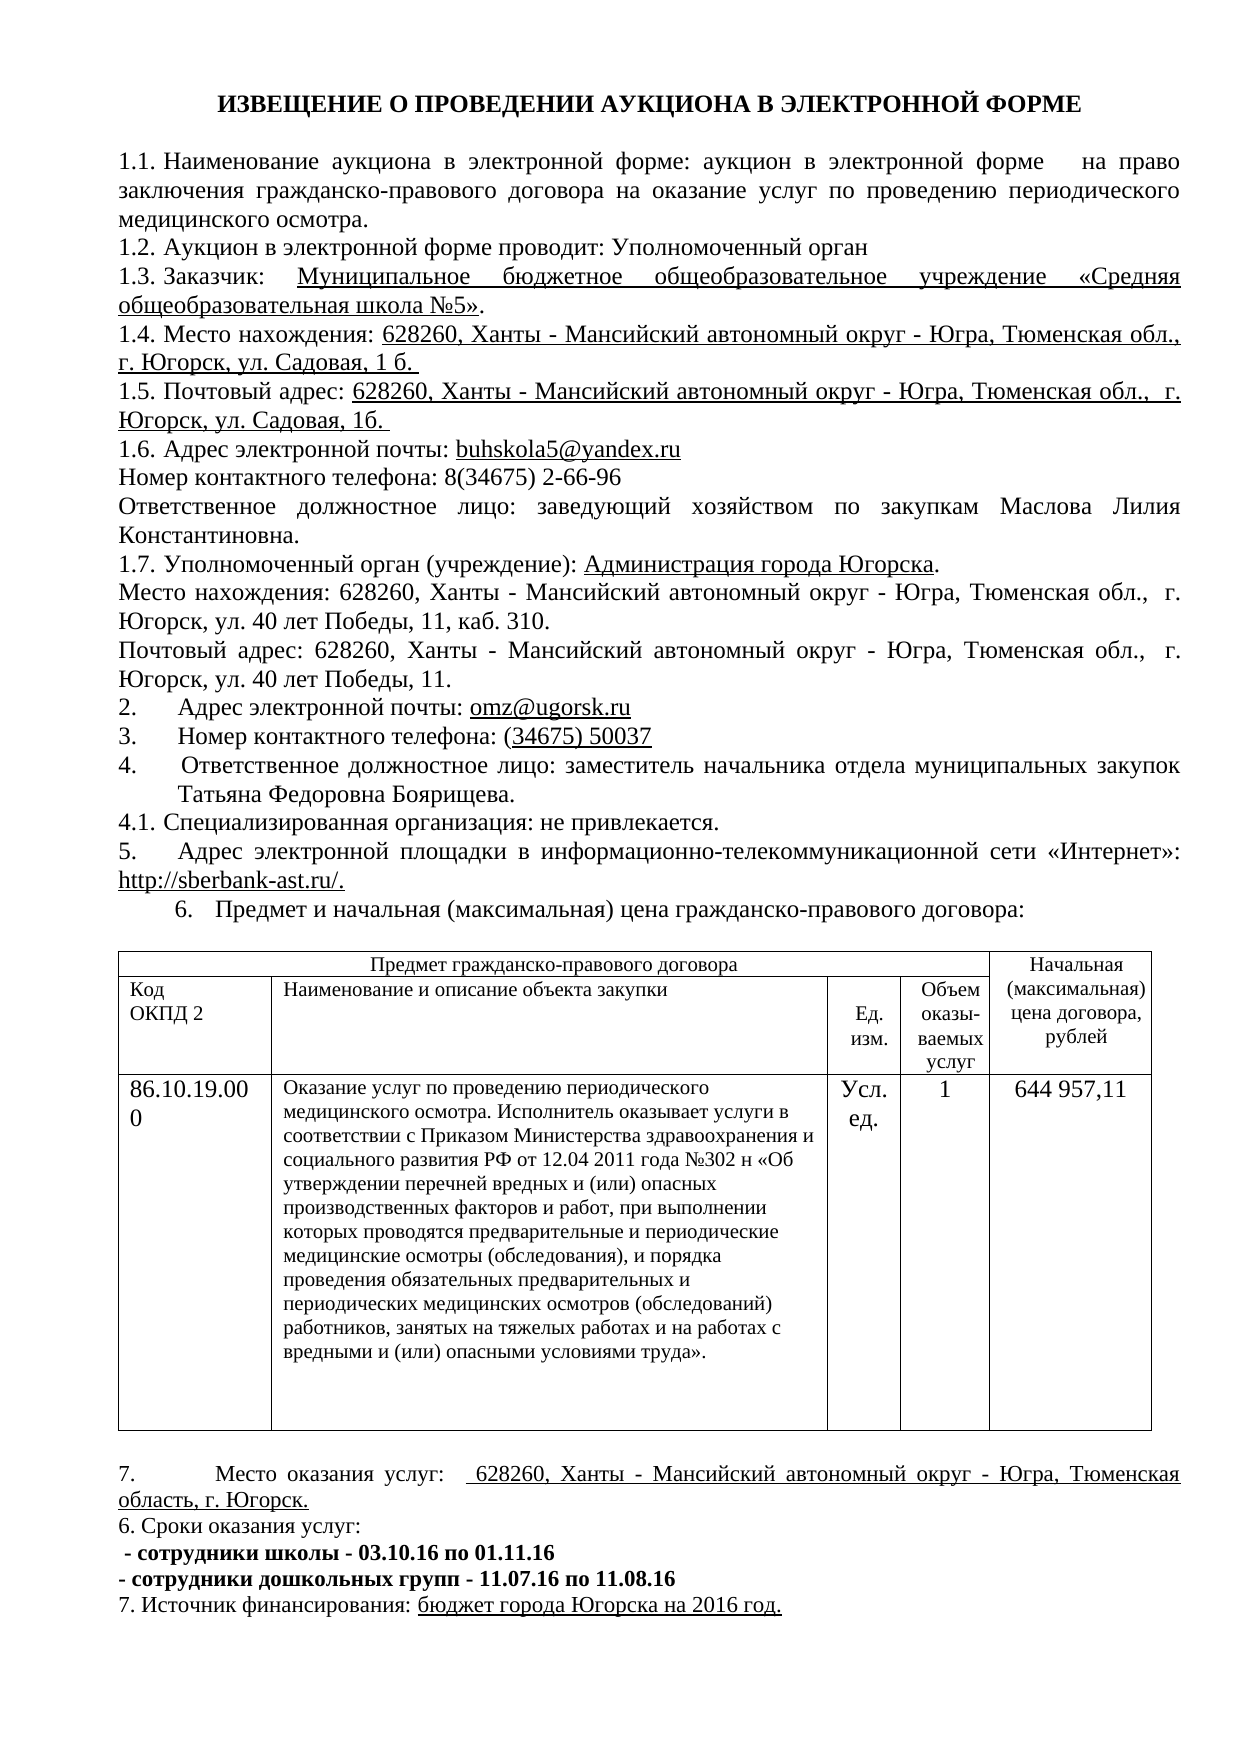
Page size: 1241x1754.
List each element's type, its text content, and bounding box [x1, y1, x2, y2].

table_cell Код ОКПД 2 [119, 977, 271, 1073]
table_cell Наименование и описание объекта закупки [272, 977, 827, 1073]
list Аукцион в электронной форме проводит: Уполномоченный орган [118, 232, 1181, 261]
table_header Начальная (максимальная) цена договора, рублей [990, 952, 1151, 1073]
list Номер контактного телефона: (34675) 50037 [118, 721, 1181, 750]
text 6. Сроки оказания услуг: [118, 1512, 1181, 1539]
list Специализированная организация: не привлекается. [118, 807, 1181, 836]
text 7. Источник финансирования: бюджет города Югорска на 2016 год. [118, 1592, 1181, 1618]
table_cell 644 957,11 [990, 1075, 1151, 1430]
list Уполномоченный орган (учреждение): Администрация города Югорска. [118, 549, 1181, 577]
list Почтовый адрес: 628260, Ханты - Мансийский автономный округ - Югра, Тюменская обл., г. Югорск, ул. Садовая, 1б. [118, 376, 1181, 434]
text Номер контактного телефона: 8(34675) 2-66-96 [118, 462, 1181, 491]
table_cell 1 [901, 1075, 989, 1430]
table_header Предмет гражданско-правового договора [119, 952, 989, 976]
table_cell Усл. ед. [828, 1075, 900, 1430]
list Наименование аукциона в электронной форме: аукцион в электронной форме на право заключения гражданско-правового договора на оказание услуг по проведению периодического медицинского осмотра. [118, 146, 1181, 232]
text Почтовый адрес: 628260, Ханты - Мансийский автономный округ - Югра, Тюменская обл., г. Югорск, ул. 40 лет Победы, 11. [118, 635, 1181, 692]
list Адрес электронной почты: omz@ugorsk.ru [118, 692, 1181, 721]
table_cell Объем оказы-ваемых услуг [901, 977, 989, 1073]
list Место нахождения: 628260, Ханты - Мансийский автономный округ - Югра, Тюменская обл., г. Югорск, ул. Садовая, 1 б. [118, 319, 1181, 376]
text - сотрудники дошкольных групп - 11.07.16 по 11.08.16 [118, 1565, 1181, 1592]
text ИЗВЕЩЕНИЕ О ПРОВЕДЕНИИ АУКЦИОНА В ЭЛЕКТРОННОЙ ФОРМЕ [118, 89, 1181, 117]
text Ответственное должностное лицо: заведующий хозяйством по закупкам Маслова Лилия Константиновна. [118, 491, 1181, 549]
table_cell 86.10.19.000 [119, 1075, 271, 1430]
text Место нахождения: 628260, Ханты - Мансийский автономный округ - Югра, Тюменская обл., г. Югорск, ул. 40 лет Победы, 11, каб. 310. [118, 577, 1181, 635]
list Место оказания услуг: 628260, Ханты - Мансийский автономный округ - Югра, Тюменская область, г. Югорск. [118, 1460, 1181, 1512]
list Предмет и начальная (максимальная) цена гражданско-правового договора: [118, 894, 1181, 922]
list Ответственное должностное лицо: заместитель начальника отдела муниципальных закупок Татьяна Федоровна Боярищева. [118, 750, 1181, 807]
text - сотрудники школы - 03.10.16 по 01.11.16 [118, 1539, 1181, 1565]
table_cell Оказание услуг по проведению периодического медицинского осмотра. Исполнитель оказывает услуги в соответствии с Приказом Министерства здравоохранения и социального развития РФ от 12.04 2011 года №302 н «Об утверждении перечней вредных и (или) опасных производственных факторов и работ, при выполнении которых проводятся предварительные и периодические медицинские осмотры (обследования), и порядка проведения обязательных предварительных и периодических медицинских осмотров (обследований) работников, занятых на тяжелых работах и на работах с вредными и (или) опасными условиями труда». [272, 1075, 827, 1430]
list Заказчик: Муниципальное бюджетное общеобразовательное учреждение «Средняя общеобразовательная школа №5». [118, 261, 1181, 319]
table_cell Ед. изм. [828, 977, 900, 1073]
list Адрес электронной площадки в информационно-телекоммуникационной сети «Интернет»: http://sberbank-ast.ru/. [118, 836, 1181, 894]
list Адрес электронной почты: buhskola5@yandex.ru [118, 434, 1181, 462]
